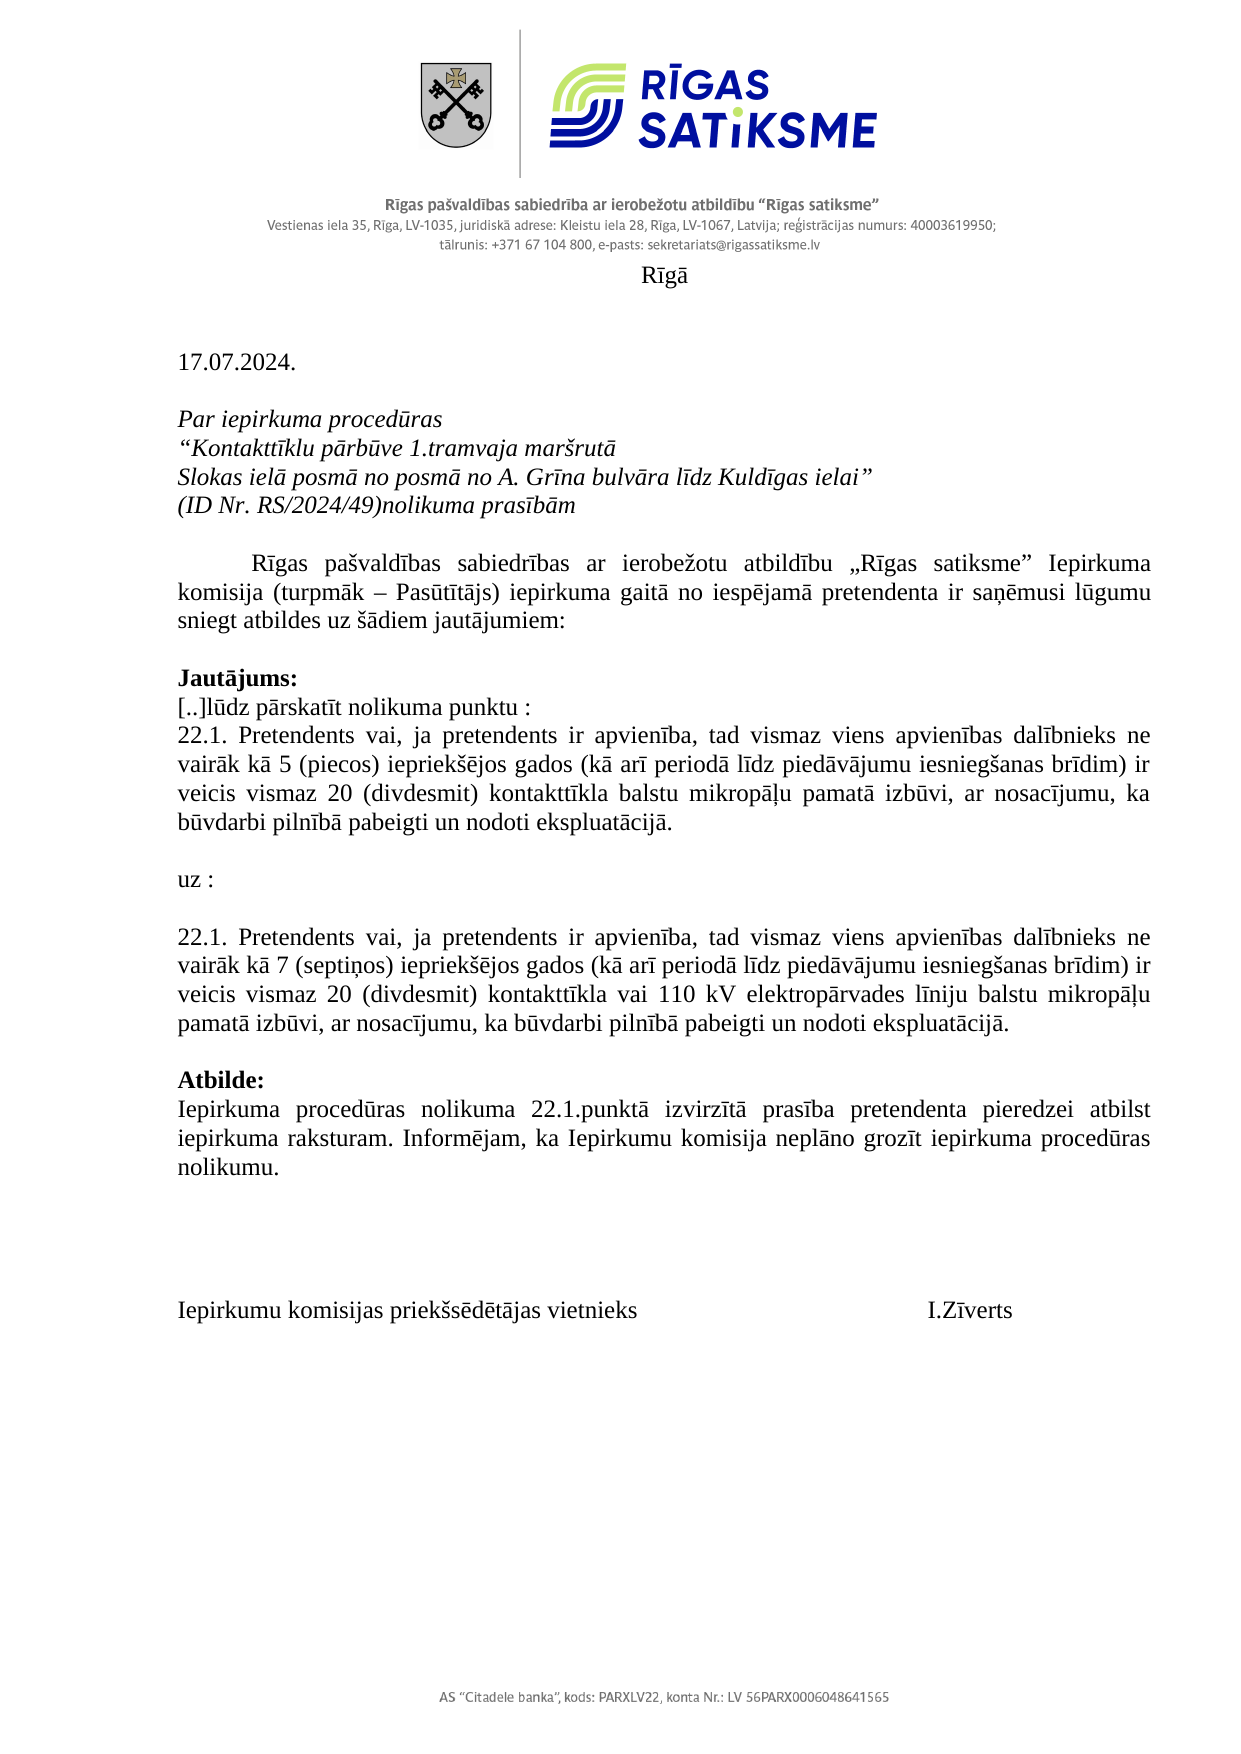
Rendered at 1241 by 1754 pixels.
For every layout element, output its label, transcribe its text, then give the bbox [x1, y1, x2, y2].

text Par iepirkuma procedūras [177, 404, 1152, 433]
text Rīgas pašvaldības sabiedrības ar ierobežotu atbildību „Rīgas satiksme” Iepirkuma komisija (turpmāk – Pasūtītājs) iepirkuma gaitā no iespējamā pretendenta ir saņēmusi lūgumu sniegt atbildes uz šādiem jautājumiem: [177, 548, 1152, 634]
text uz : [177, 864, 1152, 893]
text (ID Nr. RS/2024/49)nolikuma prasībām [177, 490, 1152, 519]
text [..]lūdz pārskatīt nolikuma punktu : [177, 692, 1152, 720]
text “Kontakttīklu pārbūve 1.tramvaja maršrutā [177, 433, 1152, 462]
text 22.1. Pretendents vai, ja pretendents ir apvienība, tad vismaz viens apvienības dalībnieks ne vairāk kā 7 (septiņos) iepriekšējos gados (kā arī periodā līdz piedāvājumu iesniegšanas brīdim) ir veicis vismaz 20 (divdesmit) kontakttīkla vai 110 kV elektropārvades līniju balstu mikropāļu pamatā izbūvi, ar nosacījumu, ka būvdarbi pilnībā pabeigti un nodoti ekspluatācijā. [177, 922, 1152, 1037]
subtitle 17.07.2024. [177, 347, 1152, 375]
text 22.1. Pretendents vai, ja pretendents ir apvienība, tad vismaz viens apvienības dalībnieks ne vairāk kā 5 (piecos) iepriekšējos gados (kā arī periodā līdz piedāvājumu iesniegšanas brīdim) ir veicis vismaz 20 (divdesmit) kontakttīkla balstu mikropāļu pamatā izbūvi, ar nosacījumu, ka būvdarbi pilnībā pabeigti un nodoti ekspluatācijā. [177, 720, 1152, 835]
text Jautājums: [177, 663, 1152, 692]
picture [427, 1688, 901, 1754]
picture [177, 0, 1086, 261]
text Iepirkumu komisijas priekšsēdētājas vietnieks I.Zīverts [177, 1295, 1152, 1324]
text Iepirkuma procedūras nolikuma 22.1.punktā izvirzītā prasība pretendenta pieredzei atbilst iepirkuma raksturam. Informējam, ka Iepirkumu komisija neplāno grozīt iepirkuma procedūras nolikumu. [177, 1094, 1152, 1180]
text Slokas ielā posmā no posmā no A. Grīna bulvāra līdz Kuldīgas ielai” [177, 462, 1152, 490]
text Atbilde: [177, 1065, 1152, 1094]
